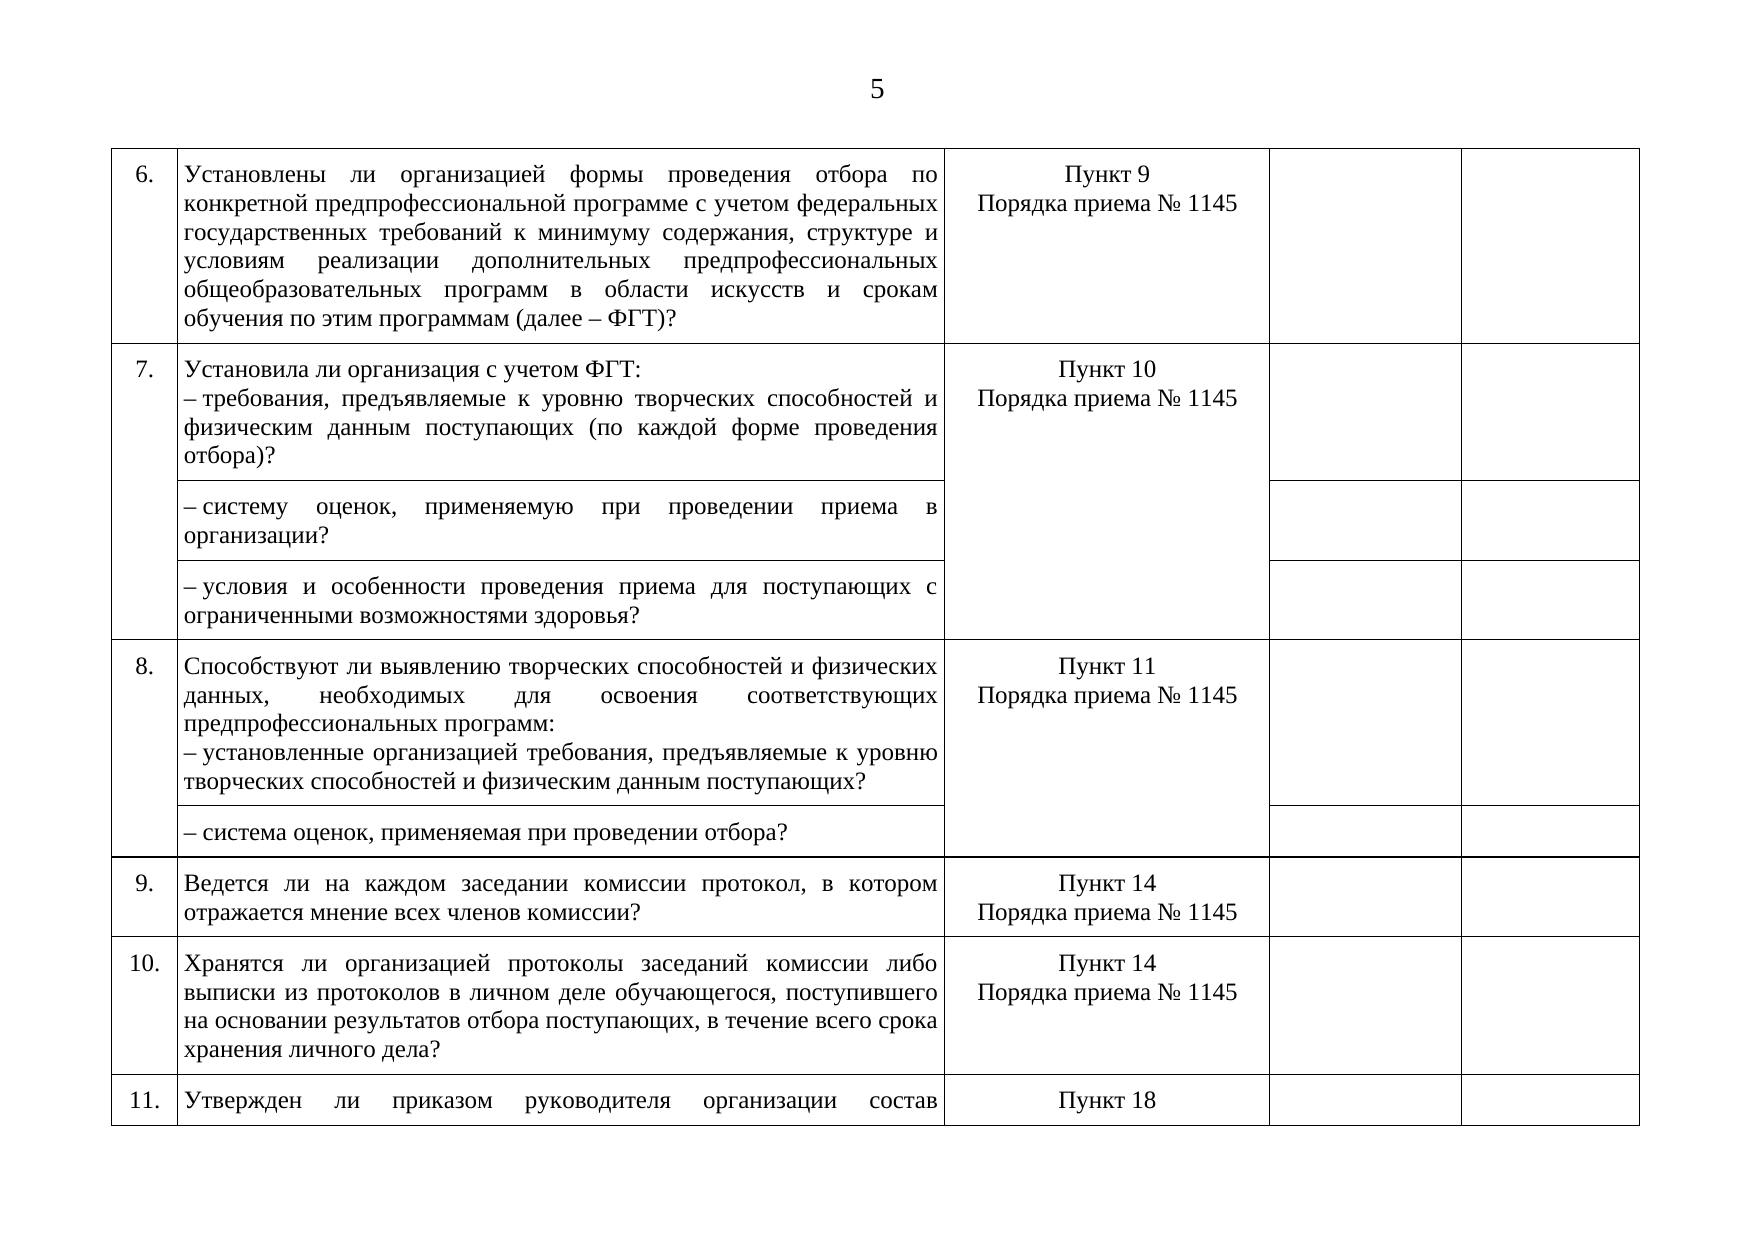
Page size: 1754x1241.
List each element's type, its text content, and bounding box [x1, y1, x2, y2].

table_cell Пункт 14 Порядка приема № 1145 [945, 937, 1269, 1073]
table_cell [1462, 149, 1639, 342]
table_cell [1462, 481, 1639, 559]
table_cell Пункт 14 Порядка приема № 1145 [945, 858, 1269, 936]
table_cell Хранятся ли организацией протоколы заседаний комиссии либо выписки из протоколов в личном деле обучающегося, поступившего на основании результатов отбора поступающих, в течение всего срока хранения личного дела? [178, 937, 944, 1073]
table_cell Способствуют ли выявлению творческих способностей и физических данных, необходимых для освоения соответствующих предпрофессиональных программ: – установленные организацией требования, предъявляемые к уровню творческих способностей и физическим данным поступающих? [178, 640, 944, 805]
table_cell Ведется ли на каждом заседании комиссии протокол, в котором отражается мнение всех членов комиссии? [178, 858, 944, 936]
table_cell [1462, 937, 1639, 1073]
table_cell [1462, 344, 1639, 480]
table_cell [1270, 640, 1461, 805]
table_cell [178, 1075, 944, 1124]
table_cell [945, 149, 1269, 342]
table_cell Установлены ли организацией формы проведения отбора по конкретной предпрофессиональной программе с учетом федеральных государственных требований к минимуму содержания, структуре и условиям реализации дополнительных предпрофессиональных общеобразовательных программ в области искусств и срокам обучения по этим программам (далее – ФГТ)? [178, 149, 944, 342]
table_cell [1270, 481, 1461, 559]
table_cell Пункт 10 Порядка приема № 1145 [945, 344, 1269, 639]
table_cell – система оценок, применяемая при проведении отбора? [178, 806, 944, 856]
table_cell [1270, 937, 1461, 1073]
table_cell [945, 1075, 1269, 1124]
table_cell [1462, 1075, 1639, 1124]
table_cell – условия и особенности проведения приема для поступающих с ограниченными возможностями здоровья? [178, 561, 944, 639]
table_cell [1462, 561, 1639, 639]
table_cell [1270, 149, 1461, 342]
table_cell [1270, 806, 1461, 856]
table_cell – систему оценок, применяемую при проведении приема в организации? [178, 481, 944, 559]
table_cell 7. [112, 344, 177, 639]
table_cell [1270, 1075, 1461, 1124]
table_cell 9. [112, 858, 177, 936]
table_cell Пункт 11 Порядка приема № 1145 [945, 640, 1269, 856]
table_cell [1270, 561, 1461, 639]
table_cell Установила ли организация с учетом ФГТ: – требования, предъявляемые к уровню творческих способностей и физическим данным поступающих (по каждой форме проведения отбора)? [178, 344, 944, 480]
table_cell 6. [112, 149, 177, 342]
table_cell 10. [112, 937, 177, 1073]
table_cell [1270, 344, 1461, 480]
table_cell [1462, 858, 1639, 936]
table_cell 8. [112, 640, 177, 856]
table_cell [1462, 640, 1639, 805]
table_cell [1462, 806, 1639, 856]
table_cell [1270, 858, 1461, 936]
table_cell 11. [112, 1075, 177, 1124]
